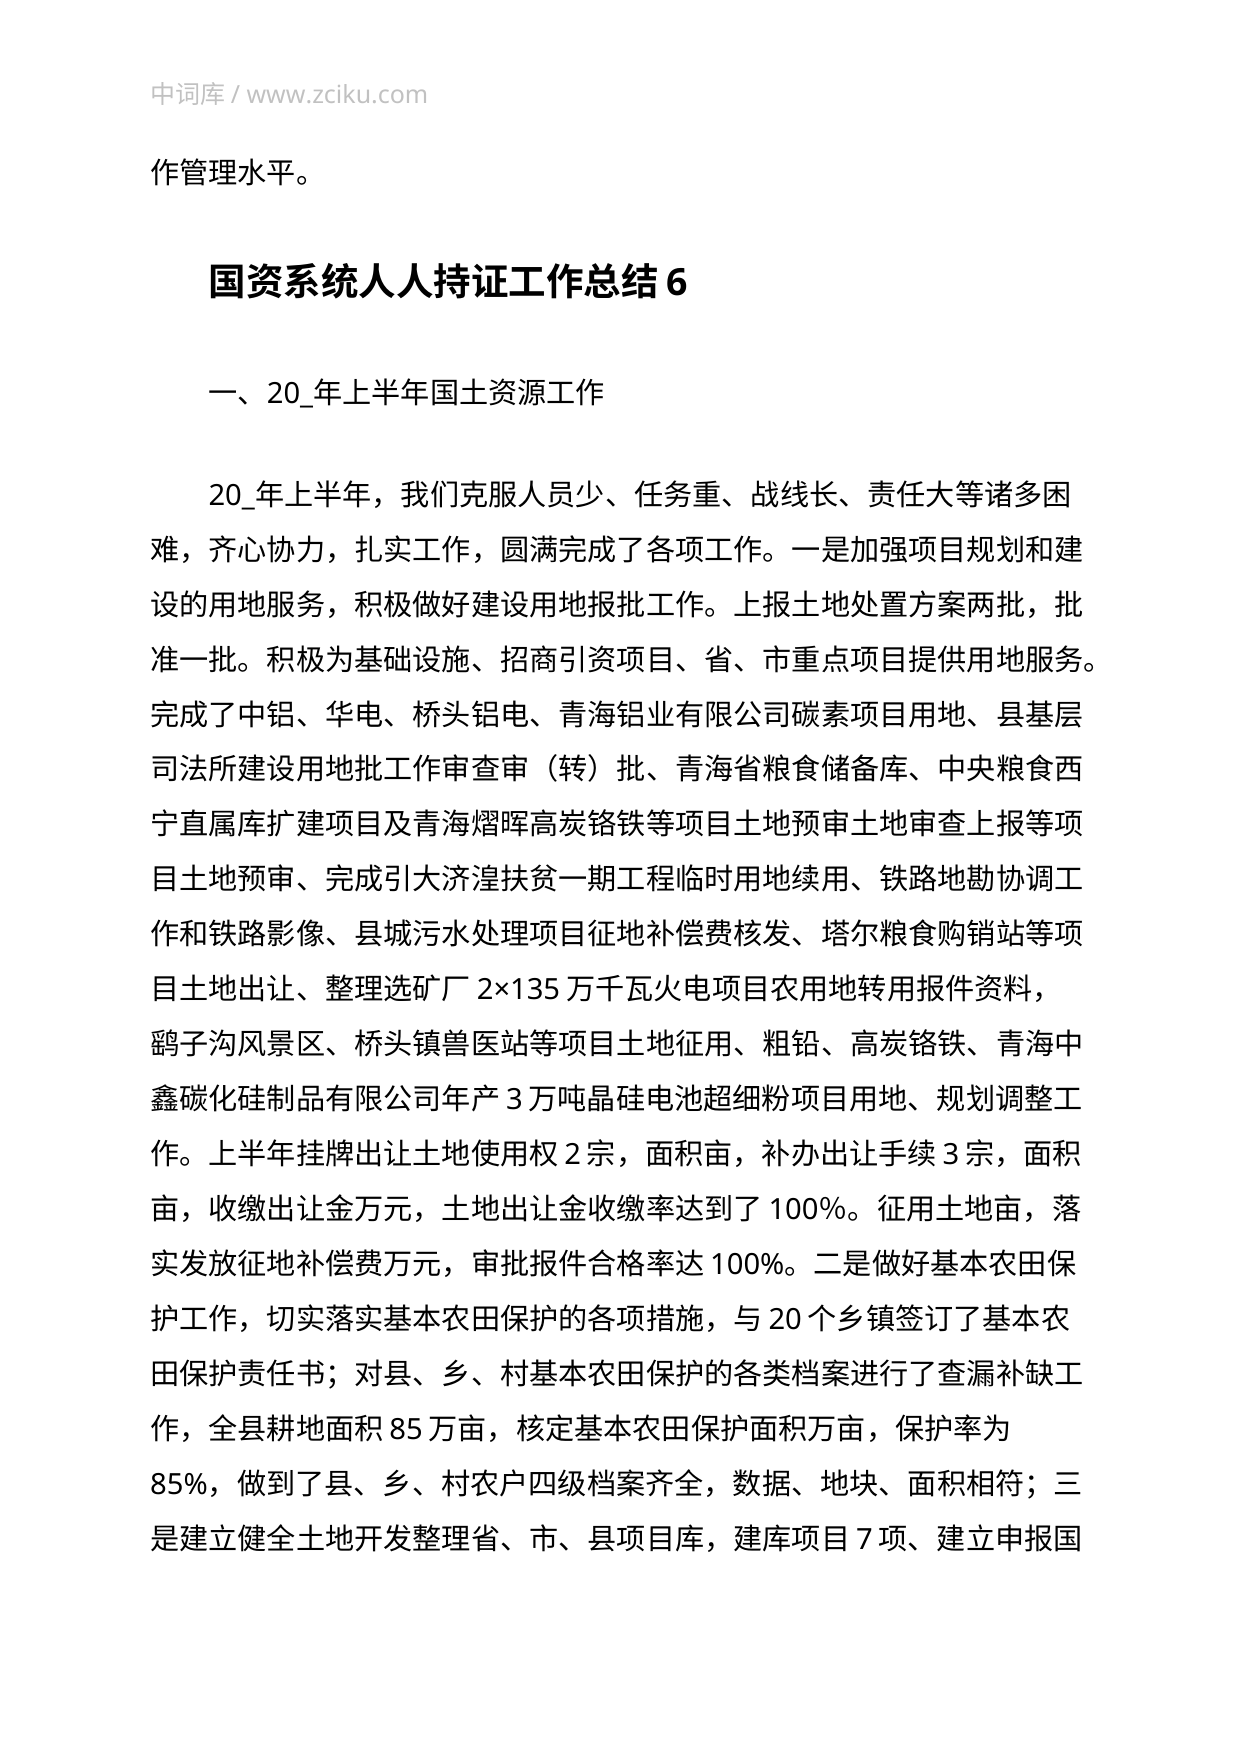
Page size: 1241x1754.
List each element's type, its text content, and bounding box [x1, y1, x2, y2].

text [150, 150, 1090, 192]
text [150, 471, 1090, 1558]
text 国资系统人人持证工作总结6 [150, 252, 1090, 306]
text 一、20_年上半年国土资源工作 [150, 369, 1090, 412]
